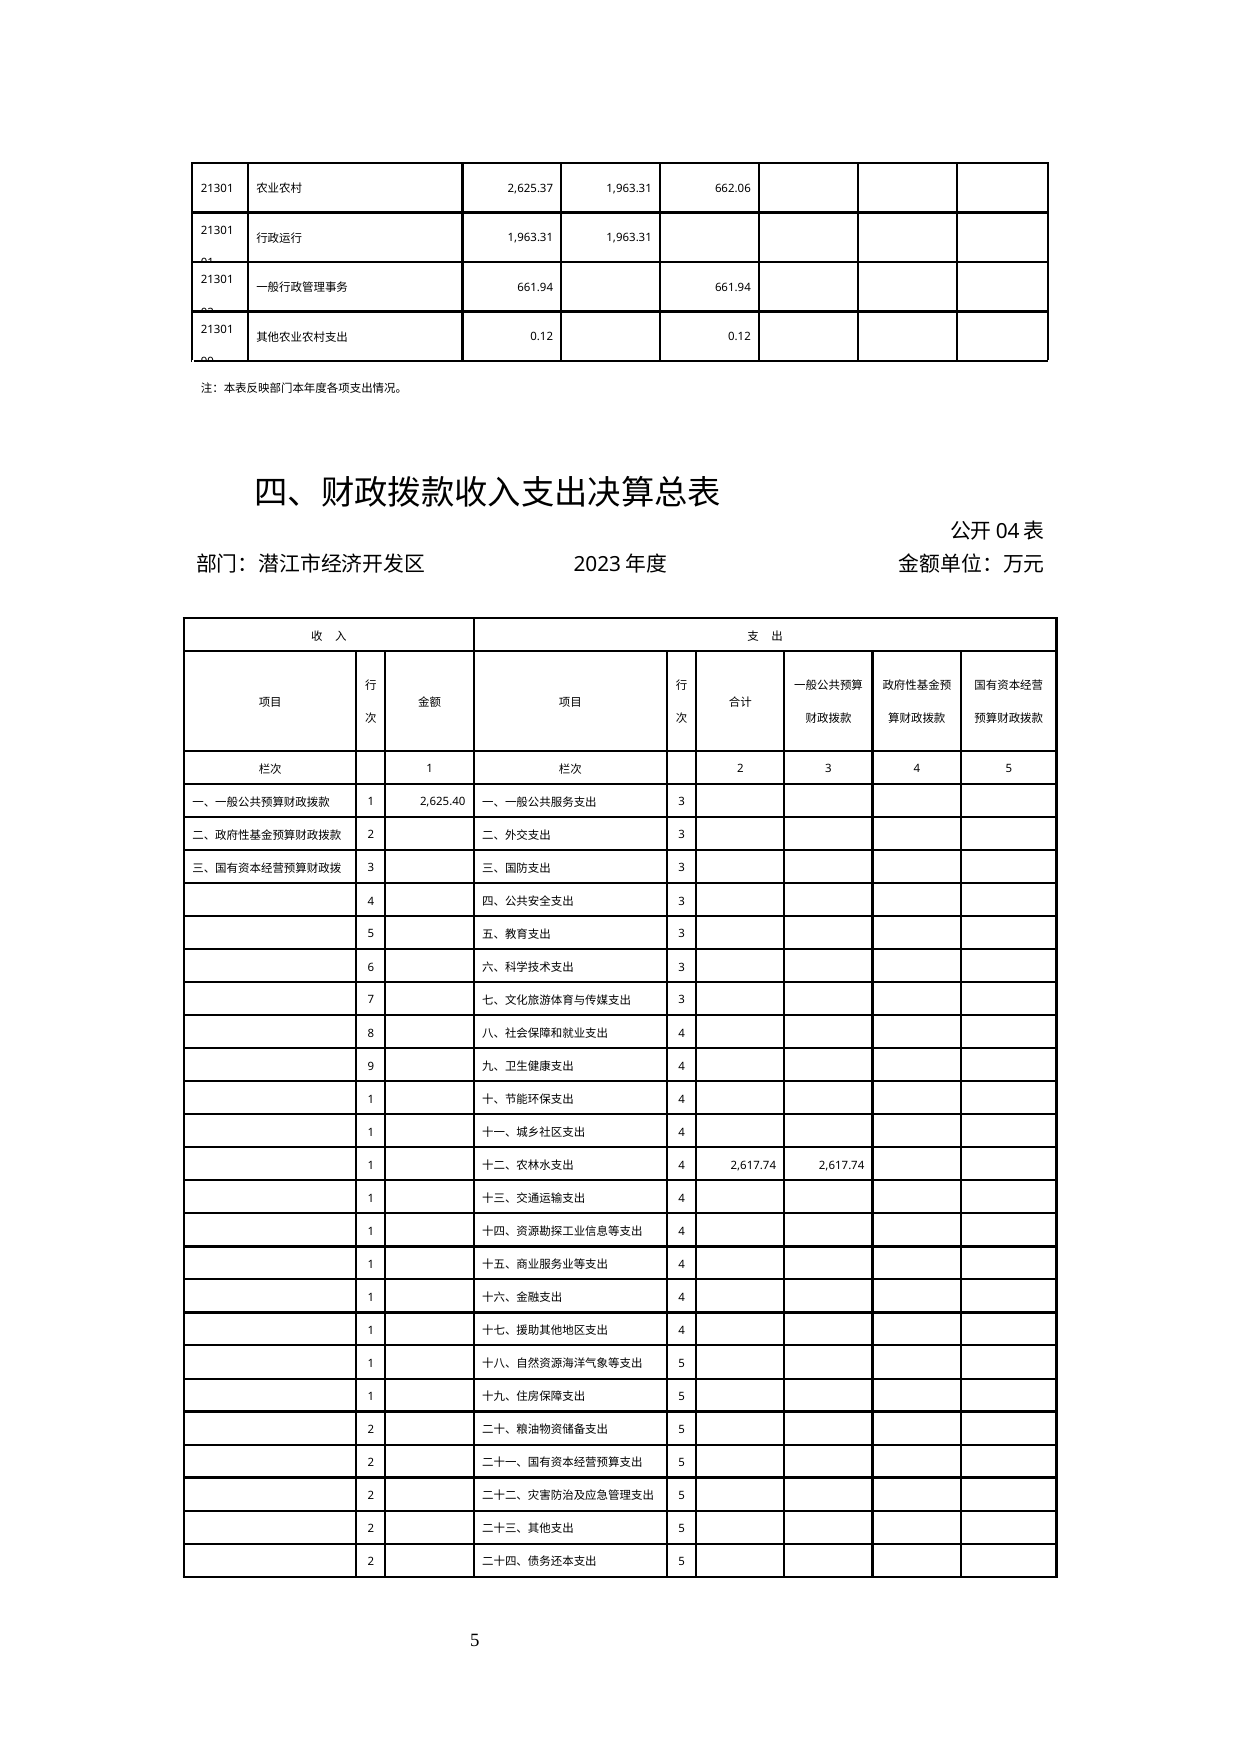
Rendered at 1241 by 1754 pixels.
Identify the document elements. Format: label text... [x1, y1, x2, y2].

table_cell [874, 1181, 960, 1212]
table_cell 1,963.31 [464, 214, 560, 261]
table_cell [874, 1413, 960, 1443]
table_cell [185, 983, 355, 1014]
table_cell [874, 1115, 960, 1146]
table_cell [697, 1082, 783, 1113]
table_cell 47 [668, 1248, 695, 1278]
table_cell 41 [668, 1049, 695, 1080]
table_cell [562, 313, 659, 360]
table_cell [697, 1380, 783, 1410]
table_cell [874, 1049, 960, 1080]
table_cell [874, 1016, 960, 1047]
table_cell [962, 1545, 1055, 1576]
table_cell [185, 1446, 355, 1476]
table_cell [874, 1280, 960, 1311]
table_cell 38 [668, 950, 695, 981]
table_cell 一般公共预算财政拨款 [785, 652, 871, 750]
table_cell 49 [668, 1314, 695, 1344]
table_cell 二十四、债务还本支出 [475, 1545, 666, 1576]
table_cell 4 [874, 752, 960, 783]
table_cell [185, 1545, 355, 1576]
table_cell [668, 752, 695, 783]
table_cell [386, 1479, 473, 1509]
table_cell [697, 1512, 783, 1542]
table_cell [962, 917, 1055, 948]
table_cell [760, 313, 857, 360]
table_cell [697, 1545, 783, 1576]
table_cell [697, 917, 783, 948]
table_cell [874, 1082, 960, 1113]
table_cell [386, 950, 473, 981]
table_cell 十、节能环保支出 [475, 1082, 666, 1113]
table_cell [962, 983, 1055, 1014]
table_cell [386, 1545, 473, 1576]
table_cell [185, 1280, 355, 1311]
table_cell [697, 1280, 783, 1311]
table_cell [386, 884, 473, 915]
table_cell [962, 1314, 1055, 1344]
table_cell 三、国有资本经营预算财政拨款 [185, 851, 355, 882]
table_cell [697, 983, 783, 1014]
table_cell [185, 1248, 355, 1278]
table_cell [697, 1446, 783, 1476]
table_cell [874, 1214, 960, 1245]
table_cell [785, 1446, 871, 1476]
table_cell [785, 1380, 871, 1410]
table_cell 栏次 [475, 752, 666, 783]
table_cell 行次 [357, 652, 384, 750]
table_cell 九、卫生健康支出 [475, 1049, 666, 1080]
table_cell [562, 263, 659, 310]
table_cell 三、国防支出 [475, 851, 666, 882]
table_cell [185, 1082, 355, 1113]
table_cell [760, 214, 857, 261]
table_cell [859, 263, 956, 310]
table_cell [785, 1545, 871, 1576]
table_cell [697, 950, 783, 981]
table_cell [785, 1314, 871, 1344]
table_cell 十五、商业服务业等支出 [475, 1248, 666, 1278]
table_cell 18 [357, 1346, 384, 1377]
table_header 收 入 [185, 619, 473, 650]
table_cell [785, 1248, 871, 1278]
table_cell 六、科学技术支出 [475, 950, 666, 981]
table_cell [962, 1115, 1055, 1146]
table_cell 行次 [668, 652, 695, 750]
table_cell 行政运行 [249, 214, 461, 261]
table_cell [386, 1413, 473, 1443]
table_cell 2130199 [193, 313, 247, 360]
table_cell 十八、自然资源海洋气象等支出 [475, 1346, 666, 1377]
table_cell [874, 1148, 960, 1179]
table_cell [785, 1049, 871, 1080]
table_cell [386, 1016, 473, 1047]
table_cell [962, 1346, 1055, 1377]
table_cell 二、政府性基金预算财政拨款 [185, 818, 355, 849]
table_cell 8 [357, 1016, 384, 1047]
table_cell 48 [668, 1280, 695, 1311]
table_cell [962, 1446, 1055, 1476]
table_cell [874, 1512, 960, 1542]
table_cell 5 [357, 917, 384, 948]
table_cell 23 [357, 1512, 384, 1542]
table_cell 15 [357, 1248, 384, 1278]
table_cell 10 [357, 1082, 384, 1113]
table_cell 3 [785, 752, 871, 783]
table_cell 4 [357, 884, 384, 915]
table_cell 十九、住房保障支出 [475, 1380, 666, 1410]
table_cell 52 [668, 1413, 695, 1443]
table_cell [962, 1512, 1055, 1542]
table_cell [386, 983, 473, 1014]
table_cell [962, 884, 1055, 915]
text 四、财政拨款收入支出决算总表 [187, 453, 1053, 514]
table_cell 56 [668, 1545, 695, 1576]
table_cell [697, 1479, 783, 1509]
table_cell 2 [697, 752, 783, 783]
table_cell [874, 1545, 960, 1576]
table_cell [697, 1248, 783, 1278]
table_cell [874, 1479, 960, 1509]
table_cell 一、一般公共服务支出 [475, 785, 666, 816]
table_cell [386, 1446, 473, 1476]
table_cell 11 [357, 1115, 384, 1146]
table_cell 3 [357, 851, 384, 882]
table_cell [697, 1413, 783, 1443]
table_cell [185, 1049, 355, 1080]
table_cell 24 [357, 1545, 384, 1576]
table_cell [785, 1016, 871, 1047]
table_cell 2,625.40 [386, 785, 473, 816]
table_cell [785, 1082, 871, 1113]
table_cell [962, 1016, 1055, 1047]
table_cell [386, 851, 473, 882]
table_cell [185, 1314, 355, 1344]
table_cell 37 [668, 917, 695, 948]
table_cell [697, 818, 783, 849]
table_cell 八、社会保障和就业支出 [475, 1016, 666, 1047]
table_cell 四、公共安全支出 [475, 884, 666, 915]
table_cell [697, 1314, 783, 1344]
table_cell [185, 1479, 355, 1509]
table_cell [185, 1214, 355, 1245]
table_cell 二十一、国有资本经营预算支出 [475, 1446, 666, 1476]
table_cell [386, 1314, 473, 1344]
table_cell [697, 1049, 783, 1080]
table_cell [386, 917, 473, 948]
table_cell [785, 851, 871, 882]
table_cell [874, 983, 960, 1014]
table_cell [874, 884, 960, 915]
table_cell [785, 1413, 871, 1443]
table_cell [386, 1148, 473, 1179]
table_cell 1 [386, 752, 473, 783]
table_cell 十六、金融支出 [475, 1280, 666, 1311]
table_cell [962, 950, 1055, 981]
table_cell 16 [357, 1280, 384, 1311]
table_cell 21301 [193, 164, 247, 211]
table_cell 金额 [386, 652, 473, 750]
table_cell 2023年度 [516, 546, 724, 579]
table_cell 2130101 [193, 214, 247, 261]
table_cell 国有资本经营预算财政拨款 [962, 652, 1055, 750]
table_cell 十四、资源勘探工业信息等支出 [475, 1214, 666, 1245]
table_cell 21 [357, 1446, 384, 1476]
table_cell 二、外交支出 [475, 818, 666, 849]
table_cell [185, 1512, 355, 1542]
table_cell [185, 950, 355, 981]
table_cell 9 [357, 1049, 384, 1080]
table_cell 七、文化旅游体育与传媒支出 [475, 983, 666, 1014]
table_cell [962, 1248, 1055, 1278]
table_cell [874, 1248, 960, 1278]
table_cell 661.94 [464, 263, 560, 310]
table_cell [760, 263, 857, 310]
table_cell [962, 1049, 1055, 1080]
table_cell 项目 [475, 652, 666, 750]
table_cell 39 [668, 983, 695, 1014]
table_cell [962, 1413, 1055, 1443]
table_cell 36 [668, 884, 695, 915]
table_cell 1,963.31 [562, 164, 659, 211]
table_cell [958, 164, 1047, 211]
table_cell [697, 1016, 783, 1047]
table_cell 19 [357, 1380, 384, 1410]
table_cell 十三、交通运输支出 [475, 1181, 666, 1212]
table_cell 43 [668, 1115, 695, 1146]
table_cell 661.94 [661, 263, 758, 310]
table_cell 46 [668, 1214, 695, 1245]
table_cell 20 [357, 1413, 384, 1443]
table_cell [874, 1314, 960, 1344]
table_cell [962, 1380, 1055, 1410]
table_cell 合计 [697, 652, 783, 750]
table_cell 6 [357, 950, 384, 981]
table_cell [958, 313, 1047, 360]
table_cell 7 [357, 983, 384, 1014]
table_cell 17 [357, 1314, 384, 1344]
table_cell [185, 1016, 355, 1047]
table_cell 55 [668, 1512, 695, 1542]
table_cell 0.12 [464, 313, 560, 360]
table_header 公开04表 [188, 514, 1053, 546]
table_cell [185, 1380, 355, 1410]
table_cell 2,625.37 [464, 164, 560, 211]
table_cell [874, 1346, 960, 1377]
table_cell [785, 917, 871, 948]
table_cell 政府性基金预算财政拨款 [874, 652, 960, 750]
table_cell 12 [357, 1148, 384, 1179]
table_cell [785, 950, 871, 981]
table_cell 45 [668, 1181, 695, 1212]
table_cell [962, 1082, 1055, 1113]
table_cell 53 [668, 1446, 695, 1476]
table_cell [874, 950, 960, 981]
table_cell [874, 851, 960, 882]
table_cell 1,963.31 [562, 214, 659, 261]
table_cell [697, 1115, 783, 1146]
table_cell 14 [357, 1214, 384, 1245]
table_cell [874, 1446, 960, 1476]
table_cell [697, 851, 783, 882]
table_cell [785, 1479, 871, 1509]
table_cell [962, 785, 1055, 816]
table_cell 44 [668, 1148, 695, 1179]
table_cell 2,617.74 [785, 1148, 871, 1179]
table_cell 一、一般公共预算财政拨款 [185, 785, 355, 816]
table_cell [386, 1512, 473, 1542]
table_cell [386, 1082, 473, 1113]
table_cell [785, 818, 871, 849]
table_header 支 出 [475, 619, 1055, 650]
table_cell [386, 1248, 473, 1278]
table_cell [962, 1479, 1055, 1509]
table_cell 662.06 [661, 164, 758, 211]
table_cell [386, 1115, 473, 1146]
table_cell [962, 818, 1055, 849]
table_cell [785, 884, 871, 915]
table_cell [185, 1346, 355, 1377]
table_cell 54 [668, 1479, 695, 1509]
table_cell [697, 1346, 783, 1377]
table_cell [859, 313, 956, 360]
table_cell 35 [668, 851, 695, 882]
table_cell [386, 1346, 473, 1377]
table_cell 0.12 [661, 313, 758, 360]
table_cell [874, 785, 960, 816]
table_cell [962, 1214, 1055, 1245]
table_cell 33 [668, 785, 695, 816]
table_cell 其他农业农村支出 [249, 313, 461, 360]
table_cell 2130102 [193, 263, 247, 310]
table_cell [958, 263, 1047, 310]
table_cell [785, 983, 871, 1014]
table_cell [859, 214, 956, 261]
table_cell 1 [357, 785, 384, 816]
table_cell [874, 1380, 960, 1410]
table_cell [785, 1346, 871, 1377]
table_cell [697, 785, 783, 816]
table_cell [785, 1181, 871, 1212]
table_cell 农业农村 [249, 164, 461, 211]
table_cell 二十二、灾害防治及应急管理支出 [475, 1479, 666, 1509]
table_cell 栏次 [185, 752, 355, 783]
table_cell [697, 884, 783, 915]
table_cell [785, 1280, 871, 1311]
table_cell [386, 1214, 473, 1245]
table_cell [697, 1181, 783, 1212]
table_cell 一般行政管理事务 [249, 263, 461, 310]
table_cell 十七、援助其他地区支出 [475, 1314, 666, 1344]
table_cell 34 [668, 818, 695, 849]
table_cell 十一、城乡社区支出 [475, 1115, 666, 1146]
table_cell [661, 214, 758, 261]
table_cell 51 [668, 1380, 695, 1410]
table_cell 部门：潜江市经济开发区 [188, 546, 516, 579]
table_cell 5 [962, 752, 1055, 783]
table_cell [962, 851, 1055, 882]
table_cell [874, 818, 960, 849]
table_cell [697, 1214, 783, 1245]
table_cell [185, 917, 355, 948]
table_cell 五、教育支出 [475, 917, 666, 948]
table_cell [185, 1115, 355, 1146]
table_cell [859, 164, 956, 211]
table_cell [185, 1148, 355, 1179]
table_cell [785, 1214, 871, 1245]
table_cell [185, 884, 355, 915]
table_cell [185, 1181, 355, 1212]
table_cell [386, 1049, 473, 1080]
table_cell 42 [668, 1082, 695, 1113]
table_cell [785, 1115, 871, 1146]
table_cell 二十、粮油物资储备支出 [475, 1413, 666, 1443]
table_cell [874, 917, 960, 948]
table_cell [357, 752, 384, 783]
table_cell 13 [357, 1181, 384, 1212]
table_cell [962, 1148, 1055, 1179]
table_cell 50 [668, 1346, 695, 1377]
table_cell 2 [357, 818, 384, 849]
table_cell 2,617.74 [697, 1148, 783, 1179]
table_cell [386, 818, 473, 849]
table_cell [386, 1380, 473, 1410]
table_cell 金额单位：万元 [724, 546, 1053, 579]
table_cell [386, 1181, 473, 1212]
table_cell 22 [357, 1479, 384, 1509]
table_cell [962, 1280, 1055, 1311]
table_cell 注：本表反映部门本年度各项支出情况。 [193, 361, 1048, 414]
table_cell [962, 1181, 1055, 1212]
table_cell [185, 1413, 355, 1443]
table_cell 40 [668, 1016, 695, 1047]
table_cell 项目 [185, 652, 355, 750]
table_cell [760, 164, 857, 211]
table_cell [785, 785, 871, 816]
table_cell [785, 1512, 871, 1542]
table_cell 二十三、其他支出 [475, 1512, 666, 1542]
table_cell [958, 214, 1047, 261]
table_cell 十二、农林水支出 [475, 1148, 666, 1179]
table_cell [386, 1280, 473, 1311]
